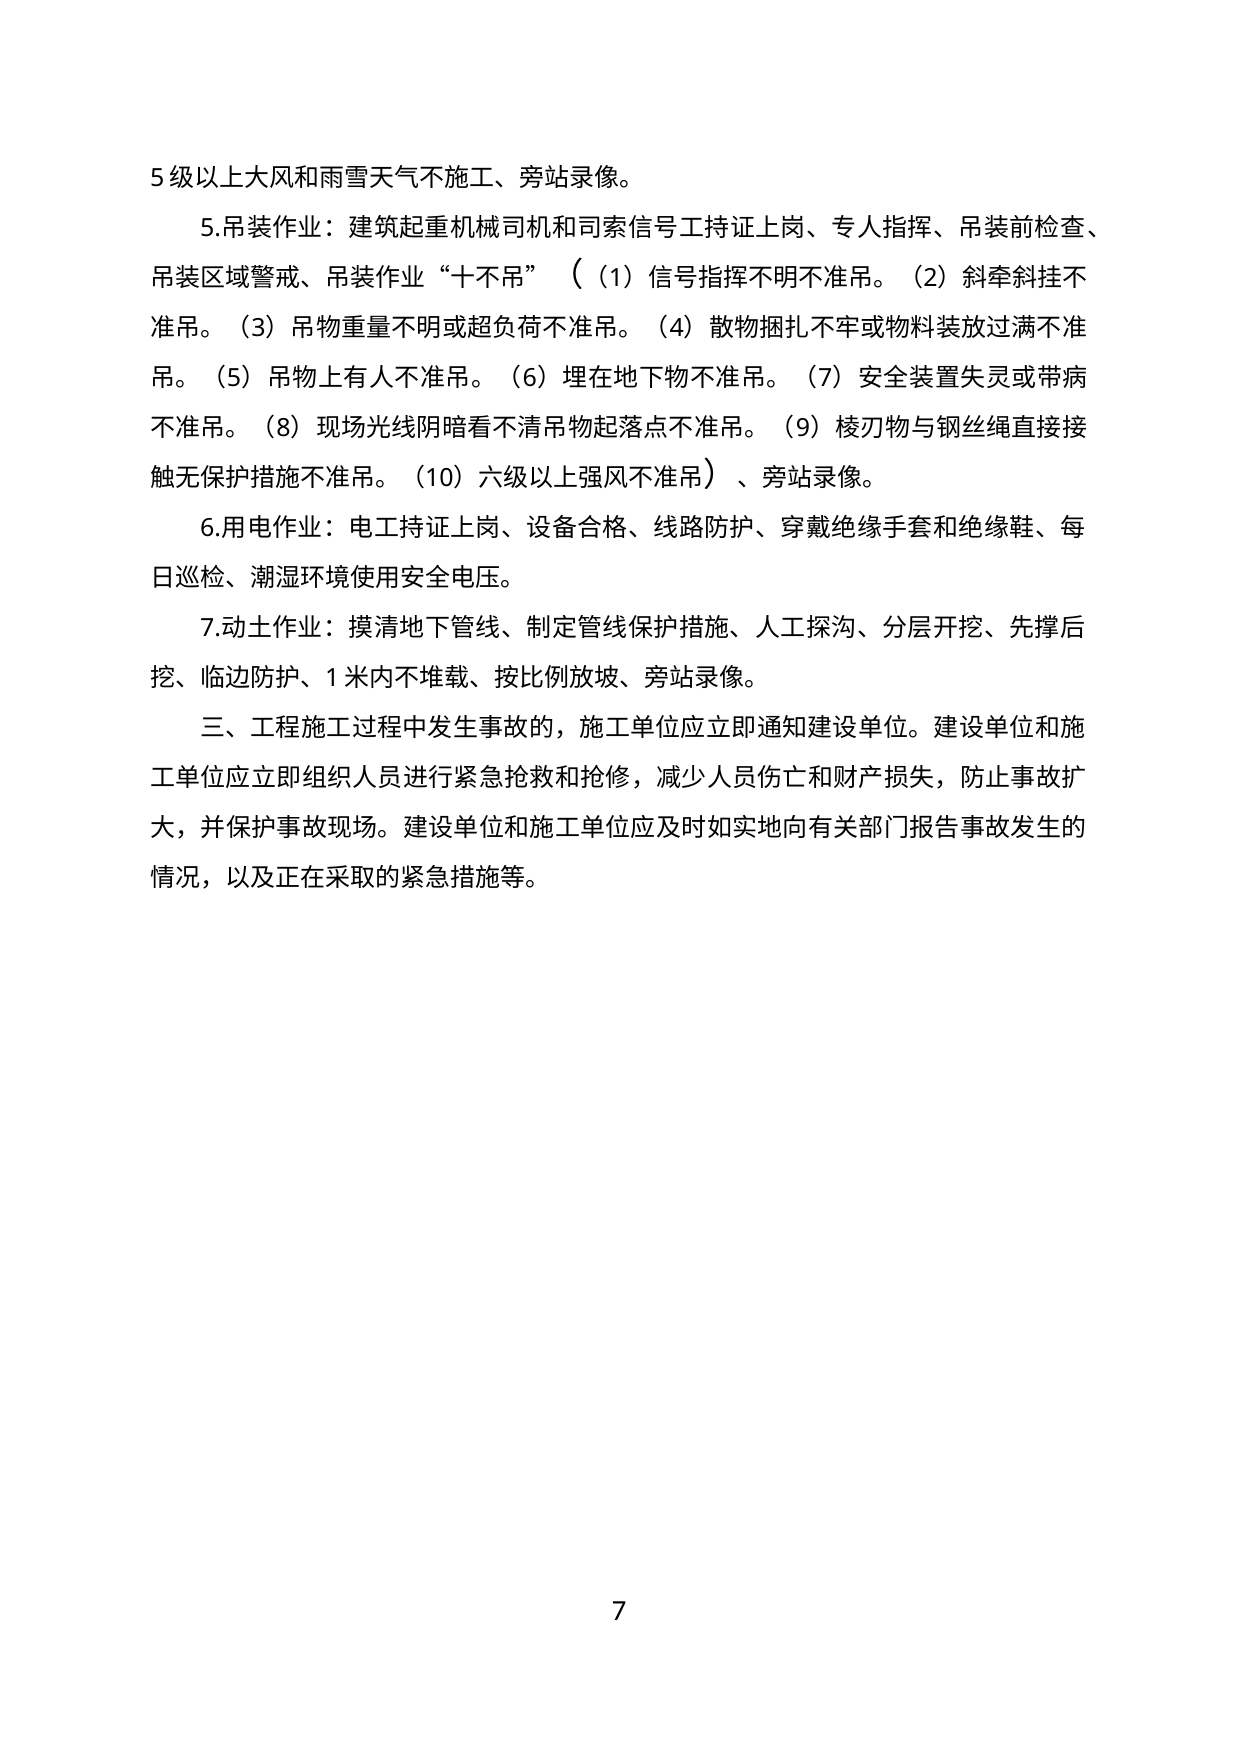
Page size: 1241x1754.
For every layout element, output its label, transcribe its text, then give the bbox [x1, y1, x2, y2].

text 7.动土作业：摸清地下管线、制定管线保护措施、人工探沟、分层开挖、先撑后挖、临边防护、1米内不堆载、按比例放坡、旁站录像。 [150, 596, 1087, 696]
text 三、工程施工过程中发生事故的，施工单位应立即通知建设单位。建设单位和施工单位应立即组织人员进行紧急抢救和抢修，减少人员伤亡和财产损失，防止事故扩大，并保护事故现场。建设单位和施工单位应及时如实地向有关部门报告事故发生的情况，以及正在采取的紧急措施等。 [150, 696, 1087, 896]
text 6.用电作业：电工持证上岗、设备合格、线路防护、穿戴绝缘手套和绝缘鞋、每日巡检、潮湿环境使用安全电压。 [150, 496, 1087, 596]
text 5.吊装作业：建筑起重机械司机和司索信号工持证上岗、专人指挥、吊装前检查、吊装区域警戒、吊装作业“十不吊”（（1）信号指挥不明不准吊。（2）斜牵斜挂不准吊。（3）吊物重量不明或超负荷不准吊。（4）散物捆扎不牢或物料装放过满不准吊。（5）吊物上有人不准吊。（6）埋在地下物不准吊。（7）安全装置失灵或带病不准吊。（8）现场光线阴暗看不清吊物起落点不准吊。（9）棱刃物与钢丝绳直接接触无保护措施不准吊。（10）六级以上强风不准吊）、旁站录像。 [150, 196, 1087, 496]
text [150, 146, 1087, 196]
